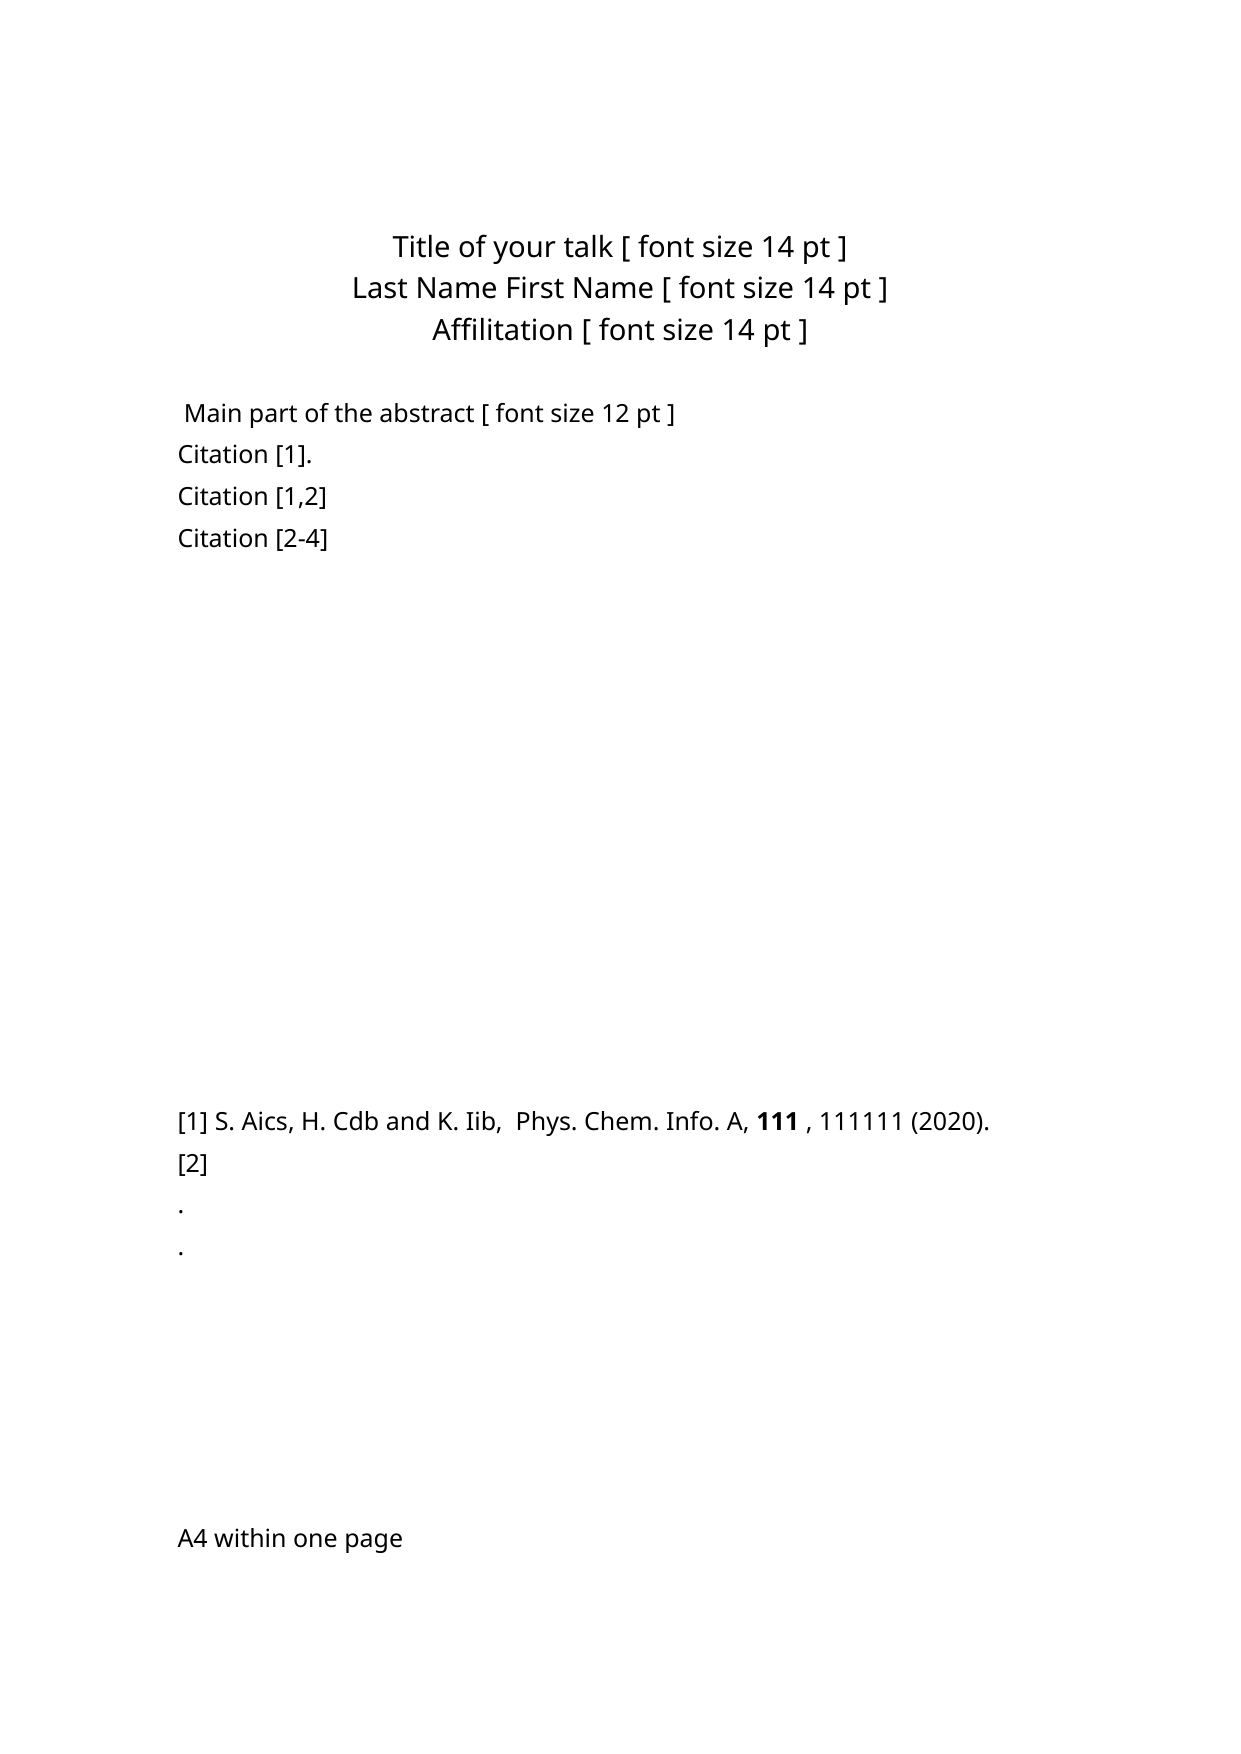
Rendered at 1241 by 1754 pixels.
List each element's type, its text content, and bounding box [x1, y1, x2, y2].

text [2] [177, 1142, 1063, 1183]
text . [177, 1183, 1063, 1225]
text Affilitation [ font size 14 pt ] [177, 308, 1063, 350]
text Main part of the abstract [ font size 12 pt ] [177, 392, 1063, 433]
text [1] S. Aics, H. Cdb and K. Iib, Phys. Chem. Info. A, 111 , 111111 (2020). [177, 1100, 1063, 1142]
text A4 within one page [177, 1517, 1063, 1558]
text Last Name First Name [ font size 14 pt ] [177, 267, 1063, 308]
text Citation [1,2] [177, 475, 1063, 517]
text Citation [2-4] [177, 517, 1063, 558]
text Citation [1]. [177, 433, 1063, 475]
text . [177, 1225, 1063, 1267]
text Title of your talk [ font size 14 pt ] [177, 225, 1063, 267]
